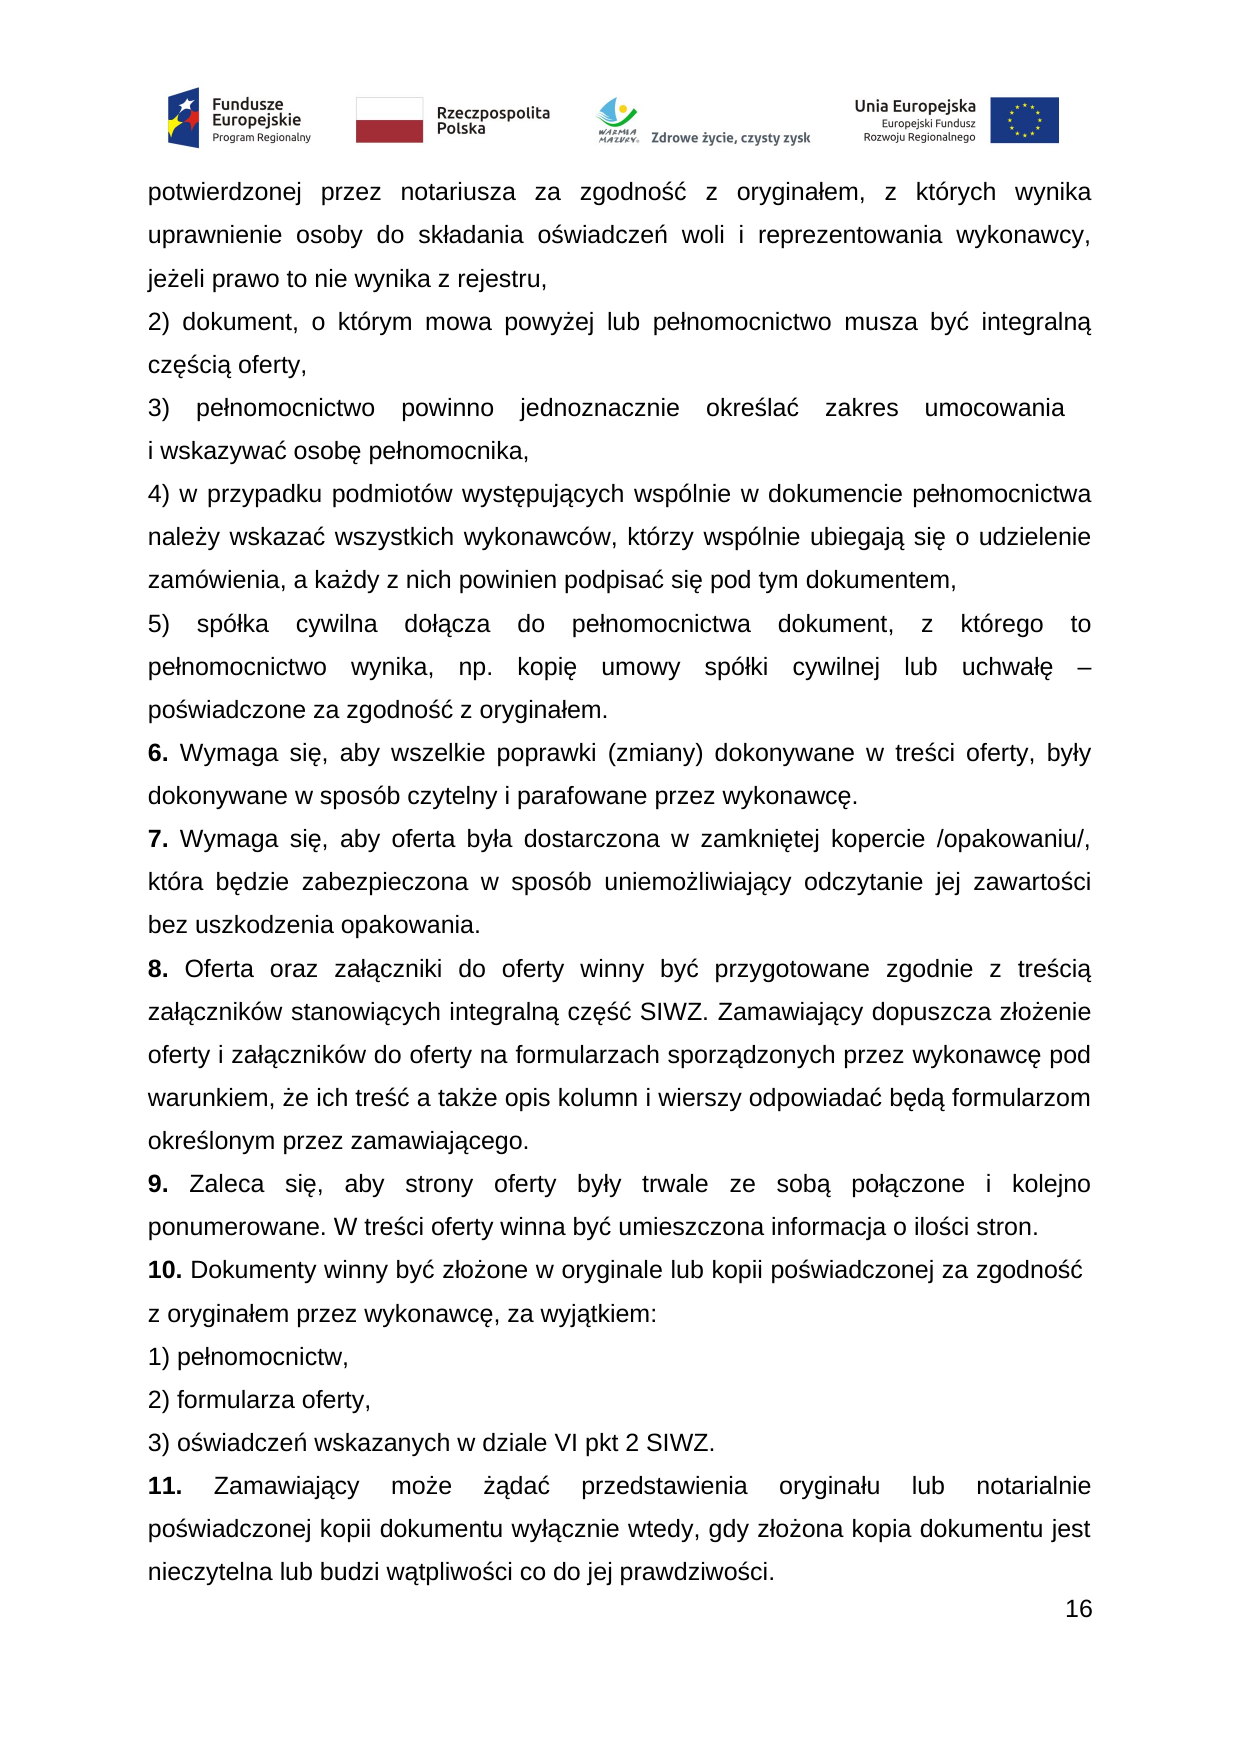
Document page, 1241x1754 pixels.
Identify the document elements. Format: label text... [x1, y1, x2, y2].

text 9. Zaleca się, aby strony oferty były trwale ze sobą połączone i kolejno ponumerowane. W treści oferty winna być umieszczona informacja o ilości stron. [148, 1169, 1093, 1241]
text 1) pełnomocnictw, [148, 1342, 1093, 1370]
text 3) oświadczeń wskazanych w dziale VI pkt 2 SIWZ. [148, 1428, 1093, 1457]
text 3) pełnomocnictwo powinno jednoznacznie określać zakres umocowania i wskazywać osobę pełnomocnika, [148, 393, 1093, 465]
text 8. Oferta oraz załączniki do oferty winny być przygotowane zgodnie z treścią załączników stanowiących integralną część SIWZ. Zamawiający dopuszcza złożenie oferty i załączników do oferty na formularzach sporządzonych przez wykonawcę pod warunkiem, że ich treść a także opis kolumn i wierszy odpowiadać będą formularzom określonym przez zamawiającego. [148, 953, 1093, 1155]
text 6. Wymaga się, aby wszelkie poprawki (zmiany) dokonywane w treści oferty, były dokonywane w sposób czytelny i parafowane przez wykonawcę. [148, 738, 1093, 810]
text 11. Zamawiający może żądać przedstawienia oryginału lub notarialnie poświadczonej kopii dokumentu wyłącznie wtedy, gdy złożona kopia dokumentu jest nieczytelna lub budzi wątpliwości co do jej prawdziwości. [148, 1471, 1093, 1586]
picture [147, 73, 1079, 163]
text 2) formularza oferty, [148, 1385, 1093, 1413]
text 5) spółka cywilna dołącza do pełnomocnictwa dokument, z którego to pełnomocnictwo wynika, np. kopię umowy spółki cywilnej lub uchwałę – poświadczone za zgodność z oryginałem. [148, 608, 1093, 723]
text 4) w przypadku podmiotów występujących wspólnie w dokumencie pełnomocnictwa należy wskazać wszystkich wykonawców, którzy wspólnie ubiegają się o udzielenie zamówienia, a każdy z nich powinien podpisać się pod tym dokumentem, [148, 479, 1093, 594]
text 2) dokument, o którym mowa powyżej lub pełnomocnictwo musza być integralną częścią oferty, [148, 307, 1093, 378]
text 10. Dokumenty winny być złożone w oryginale lub kopii poświadczonej za zgodność z oryginałem przez wykonawcę, za wyjątkiem: [148, 1255, 1093, 1327]
text 7. Wymaga się, aby oferta była dostarczona w zamkniętej kopercie /opakowaniu/, która będzie zabezpieczona w sposób uniemożliwiający odczytanie jej zawartości bez uszkodzenia opakowania. [148, 824, 1093, 939]
